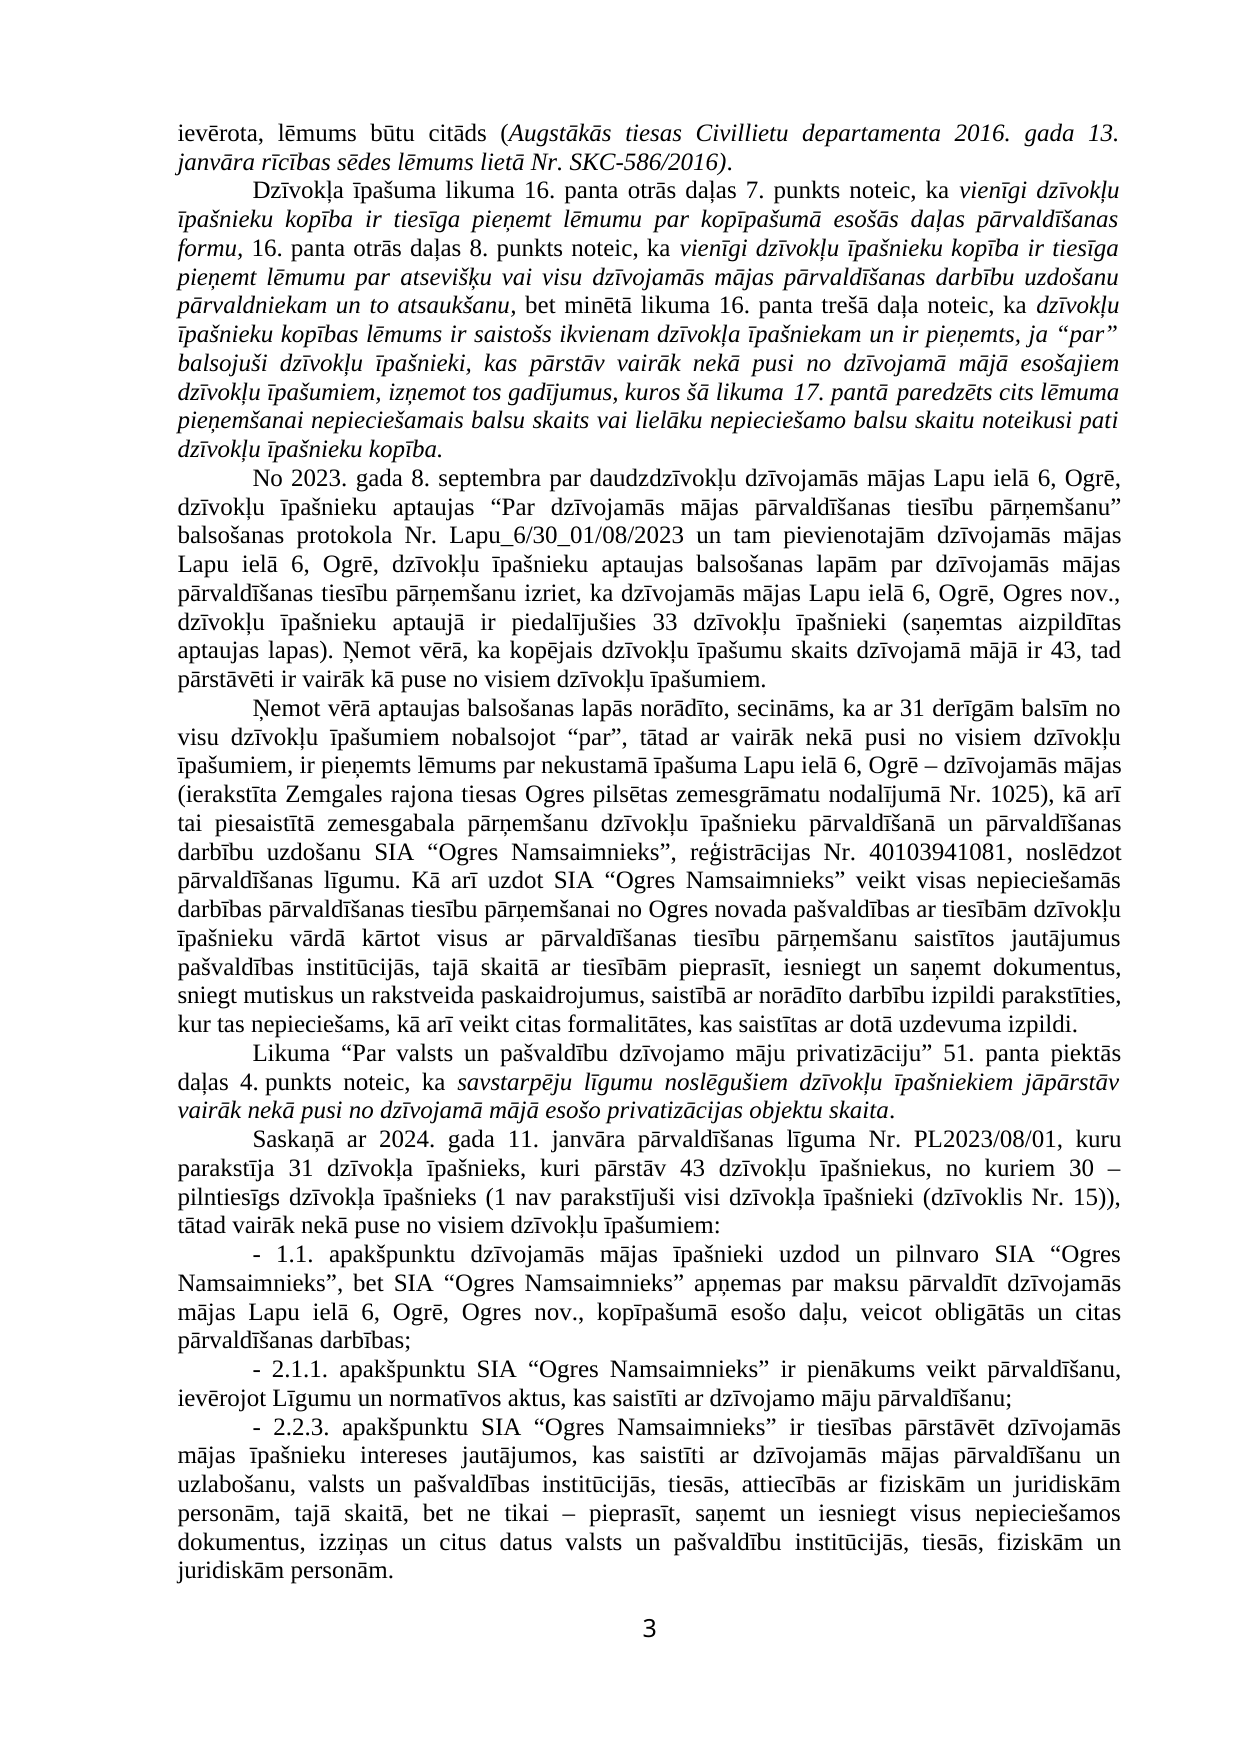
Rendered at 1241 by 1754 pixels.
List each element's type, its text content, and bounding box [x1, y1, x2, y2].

text No 2023. gada 8. septembra par daudzdzīvokļu dzīvojamās mājas Lapu ielā 6, Ogrē, dzīvokļu īpašnieku aptaujas “Par dzīvojamās mājas pārvaldīšanas tiesību pārņemšanu” balsošanas protokola Nr. Lapu_6/30_01/08/2023 un tam pievienotajām dzīvojamās mājas Lapu ielā 6, Ogrē, dzīvokļu īpašnieku aptaujas balsošanas lapām par dzīvojamās mājas pārvaldīšanas tiesību pārņemšanu izriet, ka dzīvojamās mājas Lapu ielā 6, Ogrē, Ogres nov., dzīvokļu īpašnieku aptaujā ir piedalījušies 33 dzīvokļu īpašnieki (saņemtas aizpildītas aptaujas lapas). Ņemot vērā, ka kopējais dzīvokļu īpašumu skaits dzīvojamā mājā ir 43, tad pārstāvēti ir vairāk kā puse no visiem dzīvokļu īpašumiem. [177, 463, 1122, 693]
text - 1.1. apakšpunktu dzīvojamās mājas īpašnieki uzdod un pilnvaro SIA “Ogres Namsaimnieks”, bet SIA “Ogres Namsaimnieks” apņemas par maksu pārvaldīt dzīvojamās mājas Lapu ielā 6, Ogrē, Ogres nov., kopīpašumā esošo daļu, veicot obligātās un citas pārvaldīšanas darbības; [177, 1239, 1122, 1354]
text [177, 118, 1122, 176]
text Ņemot vērā aptaujas balsošanas lapās norādīto, secināms, ka ar 31 derīgām balsīm no visu dzīvokļu īpašumiem nobalsojot “par”, tātad ar vairāk nekā pusi no visiem dzīvokļu īpašumiem, ir pieņemts lēmums par nekustamā īpašuma Lapu ielā 6, Ogrē – dzīvojamās mājas (ierakstīta Zemgales rajona tiesas Ogres pilsētas zemesgrāmatu nodalījumā Nr. 1025), kā arī tai piesaistītā zemesgabala pārņemšanu dzīvokļu īpašnieku pārvaldīšanā un pārvaldīšanas darbību uzdošanu SIA “Ogres Namsaimnieks”, reģistrācijas Nr. 40103941081, noslēdzot pārvaldīšanas līgumu. Kā arī uzdot SIA “Ogres Namsaimnieks” veikt visas nepieciešamās darbības pārvaldīšanas tiesību pārņemšanai no Ogres novada pašvaldības ar tiesībām dzīvokļu īpašnieku vārdā kārtot visus ar pārvaldīšanas tiesību pārņemšanu saistītos jautājumus pašvaldības institūcijās, tajā skaitā ar tiesībām pieprasīt, iesniegt un saņemt dokumentus, sniegt mutiskus un rakstveida paskaidrojumus, saistībā ar norādīto darbību izpildi parakstīties, kur tas nepieciešams, kā arī veikt citas formalitātes, kas saistītas ar dotā uzdevuma izpildi. [177, 693, 1122, 1038]
text - 2.1.1. apakšpunktu SIA “Ogres Namsaimnieks” ir pienākums veikt pārvaldīšanu, ievērojot Līgumu un normatīvos aktus, kas saistīti ar dzīvojamo māju pārvaldīšanu; [177, 1354, 1122, 1412]
text Saskaņā ar 2024. gada 11. janvāra pārvaldīšanas līguma Nr. PL2023/08/01, kuru parakstīja 31 dzīvokļa īpašnieks, kuri pārstāv 43 dzīvokļu īpašniekus, no kuriem 30 – pilntiesīgs dzīvokļa īpašnieks (1 nav parakstījuši visi dzīvokļa īpašnieki (dzīvoklis Nr. 15)), tātad vairāk nekā puse no visiem dzīvokļu īpašumiem: [177, 1124, 1122, 1239]
text Likuma “Par valsts un pašvaldību dzīvojamo māju privatizāciju” 51. panta piektās daļas 4. punkts noteic, ka savstarpēju līgumu noslēgušiem dzīvokļu īpašniekiem jāpārstāv vairāk nekā pusi no dzīvojamā mājā esošo privatizācijas objektu skaita. [177, 1038, 1122, 1124]
text - 2.2.3. apakšpunktu SIA “Ogres Namsaimnieks” ir tiesības pārstāvēt dzīvojamās mājas īpašnieku intereses jautājumos, kas saistīti ar dzīvojamās mājas pārvaldīšanu un uzlabošanu, valsts un pašvaldības institūcijās, tiesās, attiecībās ar fiziskām un juridiskām personām, tajā skaitā, bet ne tikai – pieprasīt, saņemt un iesniegt visus nepieciešamos dokumentus, izziņas un citus datus valsts un pašvaldību institūcijās, tiesās, fiziskām un juridiskām personām. [177, 1412, 1122, 1584]
text Dzīvokļa īpašuma likuma 16. panta otrās daļas 7. punkts noteic, ka vienīgi dzīvokļu īpašnieku kopība ir tiesīga pieņemt lēmumu par kopīpašumā esošās daļas pārvaldīšanas formu, 16. panta otrās daļas 8. punkts noteic, ka vienīgi dzīvokļu īpašnieku kopība ir tiesīga pieņemt lēmumu par atsevišķu vai visu dzīvojamās mājas pārvaldīšanas darbību uzdošanu pārvaldniekam un to atsaukšanu, bet minētā likuma 16. panta trešā daļa noteic, ka dzīvokļu īpašnieku kopības lēmums ir saistošs ikvienam dzīvokļa īpašniekam un ir pieņemts, ja “par” balsojuši dzīvokļu īpašnieki, kas pārstāv vairāk nekā pusi no dzīvojamā mājā esošajiem dzīvokļu īpašumiem, izņemot tos gadījumus, kuros šā likuma 17. pantā paredzēts cits lēmuma pieņemšanai nepieciešamais balsu skaits vai lielāku nepieciešamo balsu skaitu noteikusi pati dzīvokļu īpašnieku kopība. [177, 176, 1122, 463]
